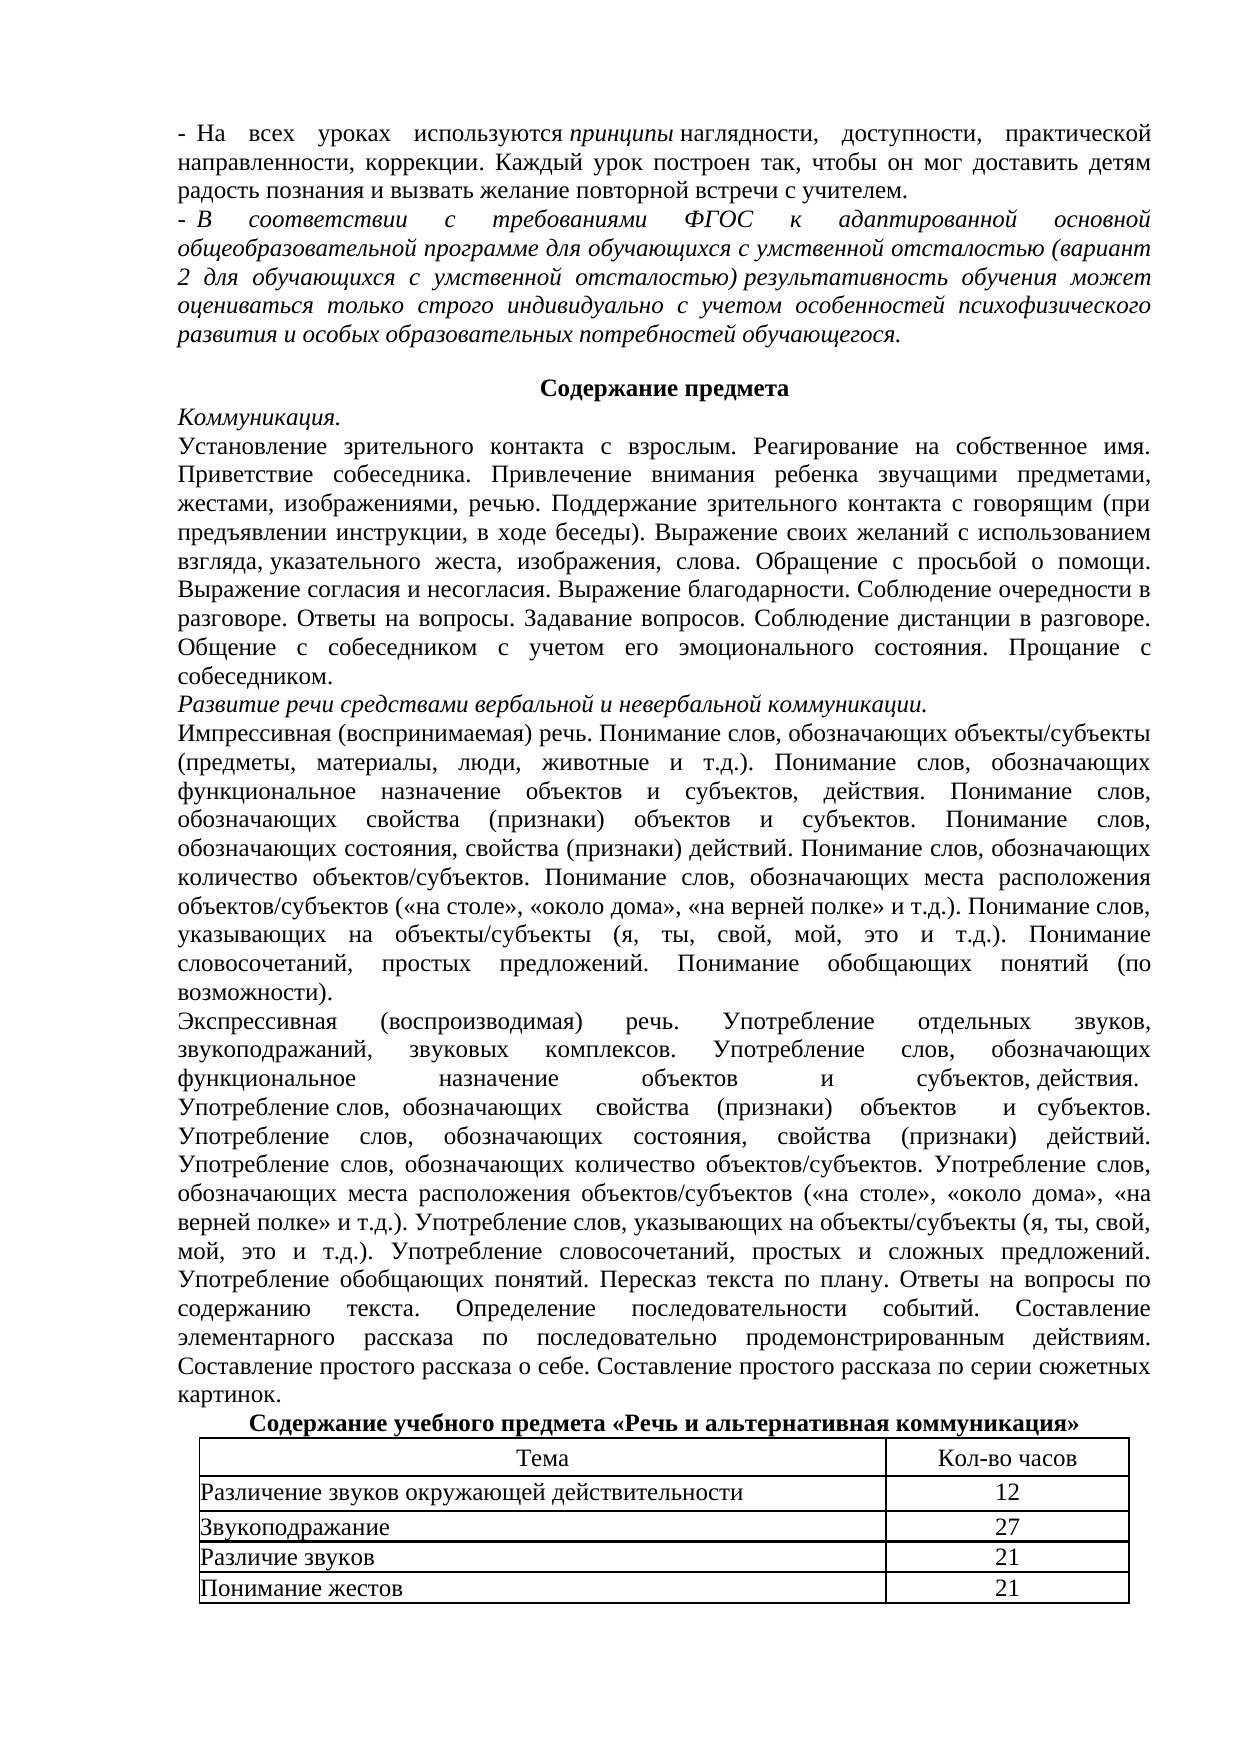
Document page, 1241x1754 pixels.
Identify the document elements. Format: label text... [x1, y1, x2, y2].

table_cell 27 [887, 1512, 1128, 1540]
text Импрессивная (воспринимаемая) речь. Понимание слов, обозначающих объекты/субъекты (предметы, материалы, люди, животные и т.д.). Понимание слов, обозначающих функциональное назначение объектов и субъектов, действия. Понимание слов, обозначающих свойства (признаки) объектов и субъектов. Понимание слов, обозначающих состояния, свойства (признаки) действий. Понимание слов, обозначающих количество объектов/субъектов. Понимание слов, обозначающих места расположения объектов/субъектов («на столе», «около дома», «на верней полке» и т.д.). Понимание слов, указывающих на объекты/субъекты (я, ты, свой, мой, это и т.д.). Понимание словосочетаний, простых предложений. Понимание обобщающих понятий (по возможности). [177, 718, 1152, 1006]
text Содержание предмета [177, 373, 1152, 402]
table_cell Различие звуков [200, 1543, 885, 1571]
table_header Кол-во часов [887, 1439, 1128, 1475]
text Экспрессивная (воспроизводимая) речь. Употребление отдельных звуков, звукоподражаний, звуковых комплексов. Употребление слов, обозначающих функциональное назначение объектов и субъектов, действия. Употребление слов, обозначающих свойства (признаки) объектов и субъектов. Употребление слов, обозначающих состояния, свойства (признаки) действий. Употребление слов, обозначающих количество объектов/субъектов. Употребление слов, обозначающих места расположения объектов/субъектов («на столе», «около дома», «на верней полке» и т.д.). Употребление слов, указывающих на объекты/субъекты (я, ты, свой, мой, это и т.д.). Употребление словосочетаний, простых и сложных предложений. Употребление обобщающих понятий. Пересказ текста по плану. Ответы на вопросы по содержанию текста. Определение последовательности событий. Составление элементарного рассказа по последовательно продемонстрированным действиям. Составление простого рассказа о себе. Составление простого рассказа по серии сюжетных картинок. [177, 1006, 1152, 1408]
table_cell 21 [887, 1573, 1128, 1602]
table_cell Понимание жестов [200, 1573, 885, 1602]
text - На всех уроках используются принципы наглядности, доступности, практической направленности, коррекции. Каждый урок построен так, чтобы он мог доставить детям радость познания и вызвать желание повторной встречи с учителем. [177, 118, 1152, 204]
table_cell Звукоподражание [200, 1512, 885, 1540]
table_cell 12 [887, 1477, 1128, 1509]
text Установление зрительного контакта с взрослым. Реагирование на собственное имя. Приветствие собеседника. Привлечение внимания ребенка звучащими предметами, жестами, изображениями, речью. Поддержание зрительного контакта с говорящим (при предъявлении инструкции, в ходе беседы). Выражение своих желаний с использованием взгляда, указательного жеста, изображения, слова. Обращение с просьбой о помощи. Выражение согласия и несогласия. Выражение благодарности. Соблюдение очередности в разговоре. Ответы на вопросы. Задавание вопросов. Соблюдение дистанции в разговоре. Общение с собеседником с учетом его эмоционального состояния. Прощание с собеседником. [177, 431, 1152, 689]
text Коммуникация. [177, 402, 1152, 431]
table_cell 21 [887, 1543, 1128, 1571]
table_cell Различение звуков окружающей действительности [200, 1477, 885, 1509]
table_header Тема [200, 1439, 885, 1475]
text Содержание учебного предмета «Речь и альтернативная коммуникация» [177, 1408, 1152, 1437]
text - В соответствии с требованиями ФГОС к адаптированной основной общеобразовательной программе для обучающихся с умственной отсталостью (вариант 2 для обучающихся с умственной отсталостью) результативность обучения может оцениваться только строго индивидуально с учетом особенностей психофизического развития и особых образовательных потребностей обучающегося. [177, 204, 1152, 348]
text Развитие речи средствами вербальной и невербальной коммуникации. [177, 689, 1152, 718]
